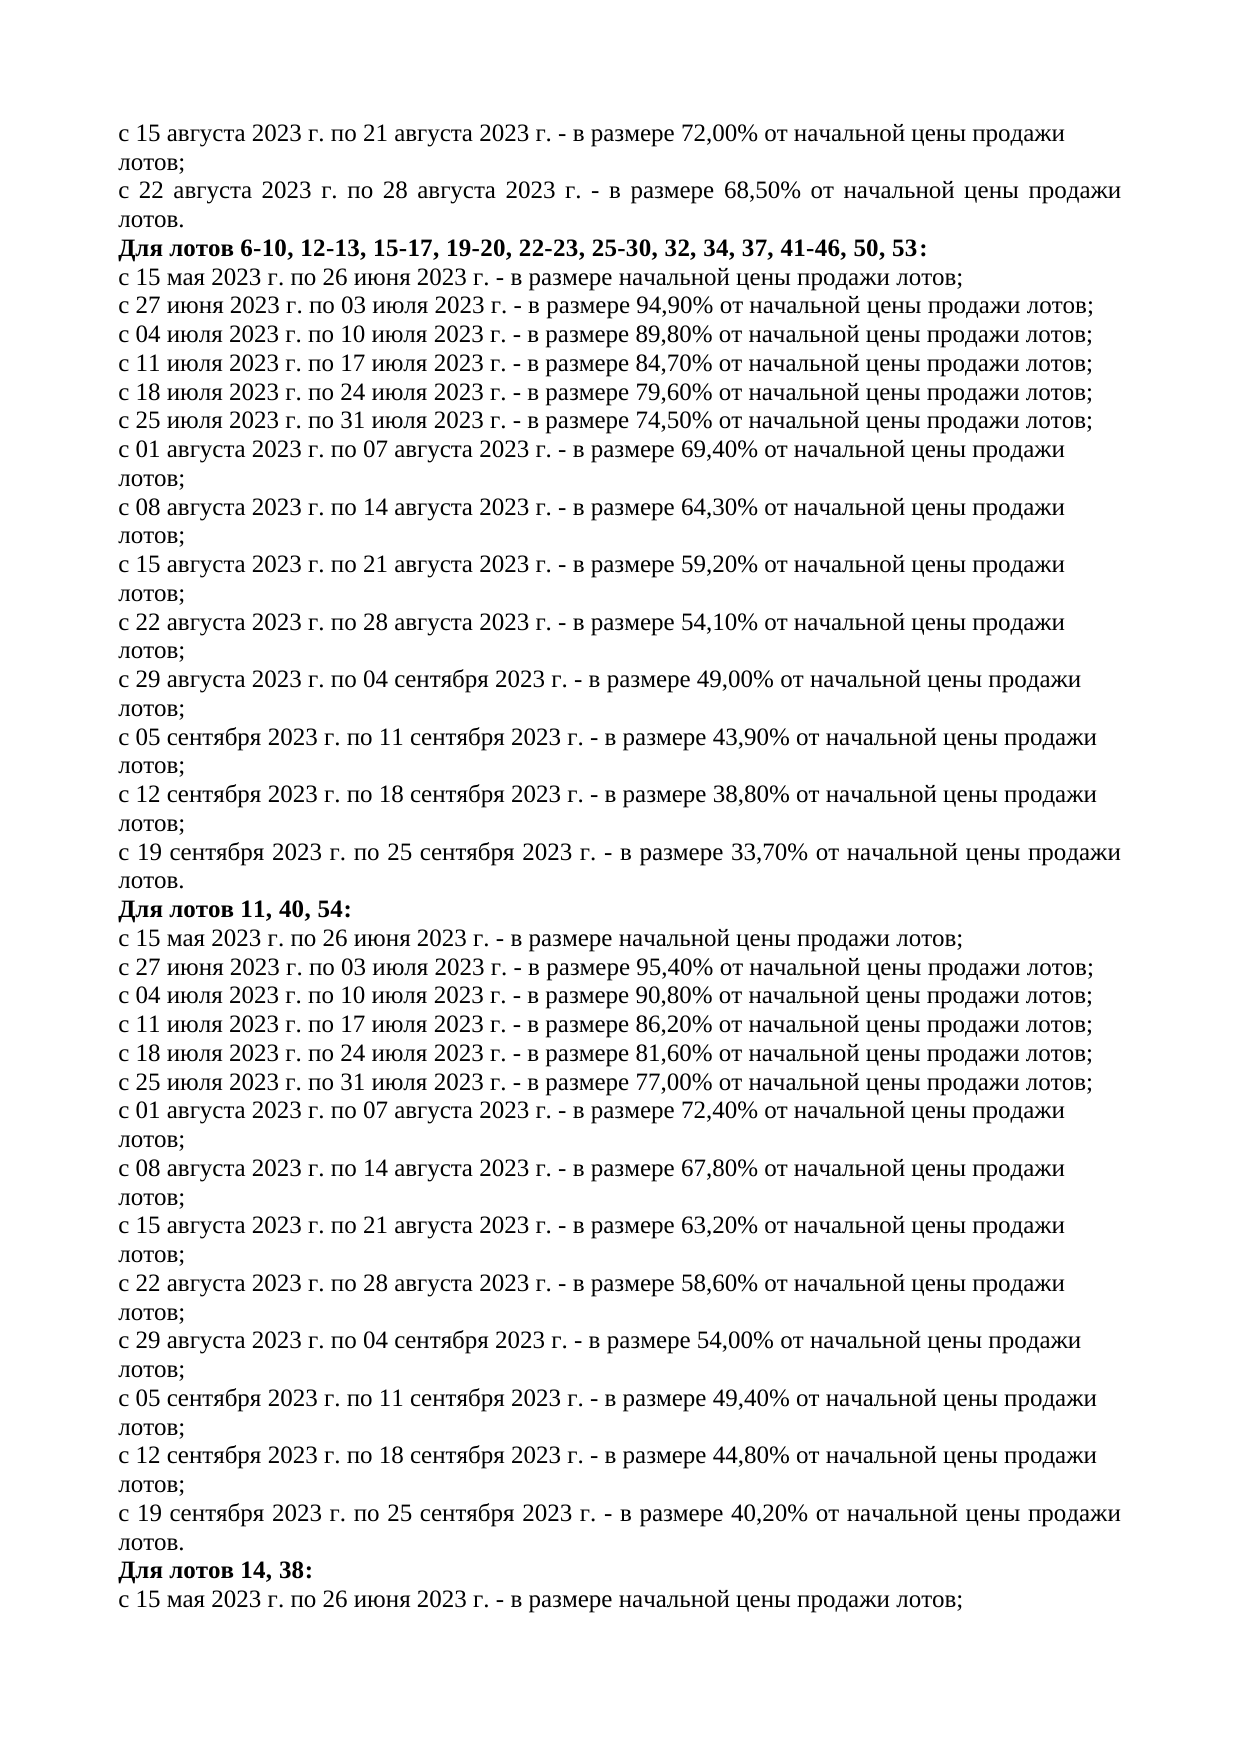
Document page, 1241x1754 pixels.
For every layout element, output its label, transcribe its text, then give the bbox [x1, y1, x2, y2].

text с 29 августа 2023 г. по 04 сентября 2023 г. - в размере 49,00% от начальной цены продажи лотов; [118, 664, 1122, 722]
text с 01 августа 2023 г. по 07 августа 2023 г. - в размере 72,40% от начальной цены продажи лотов; [118, 1096, 1122, 1153]
text с 15 августа 2023 г. по 21 августа 2023 г. - в размере 63,20% от начальной цены продажи лотов; [118, 1211, 1122, 1268]
text с 15 мая 2023 г. по 26 июня 2023 г. - в размере начальной цены продажи лотов; [118, 1584, 1122, 1613]
text с 25 июля 2023 г. по 31 июля 2023 г. - в размере 77,00% от начальной цены продажи лотов; [118, 1067, 1122, 1096]
text с 22 августа 2023 г. по 28 августа 2023 г. - в размере 58,60% от начальной цены продажи лотов; [118, 1268, 1122, 1326]
text с 18 июля 2023 г. по 24 июля 2023 г. - в размере 81,60% от начальной цены продажи лотов; [118, 1038, 1122, 1067]
text с 04 июля 2023 г. по 10 июля 2023 г. - в размере 90,80% от начальной цены продажи лотов; [118, 981, 1122, 1009]
text с 25 июля 2023 г. по 31 июля 2023 г. - в размере 74,50% от начальной цены продажи лотов; [118, 406, 1122, 434]
text с 27 июня 2023 г. по 03 июля 2023 г. - в размере 94,90% от начальной цены продажи лотов; [118, 291, 1122, 319]
text с 27 июня 2023 г. по 03 июля 2023 г. - в размере 95,40% от начальной цены продажи лотов; [118, 952, 1122, 981]
text с 11 июля 2023 г. по 17 июля 2023 г. - в размере 86,20% от начальной цены продажи лотов; [118, 1009, 1122, 1038]
text Для лотов 14, 38: [118, 1556, 1122, 1584]
text Для лотов 6-10, 12-13, 15-17, 19-20, 22-23, 25-30, 32, 34, 37, 41-46, 50, 53: [118, 233, 1122, 262]
text с 15 мая 2023 г. по 26 июня 2023 г. - в размере начальной цены продажи лотов; [118, 262, 1122, 291]
text Для лотов 11, 40, 54: [118, 894, 1122, 923]
text с 08 августа 2023 г. по 14 августа 2023 г. - в размере 67,80% от начальной цены продажи лотов; [118, 1153, 1122, 1211]
text с 22 августа 2023 г. по 28 августа 2023 г. - в размере 54,10% от начальной цены продажи лотов; [118, 607, 1122, 664]
text с 12 сентября 2023 г. по 18 сентября 2023 г. - в размере 44,80% от начальной цены продажи лотов; [118, 1441, 1122, 1498]
text с 18 июля 2023 г. по 24 июля 2023 г. - в размере 79,60% от начальной цены продажи лотов; [118, 377, 1122, 406]
text с 19 сентября 2023 г. по 25 сентября 2023 г. - в размере 40,20% от начальной цены продажи лотов. [118, 1498, 1122, 1556]
text с 05 сентября 2023 г. по 11 сентября 2023 г. - в размере 49,40% от начальной цены продажи лотов; [118, 1383, 1122, 1441]
text с 01 августа 2023 г. по 07 августа 2023 г. - в размере 69,40% от начальной цены продажи лотов; [118, 434, 1122, 492]
text с 05 сентября 2023 г. по 11 сентября 2023 г. - в размере 43,90% от начальной цены продажи лотов; [118, 722, 1122, 779]
text с 22 августа 2023 г. по 28 августа 2023 г. - в размере 68,50% от начальной цены продажи лотов. [118, 176, 1122, 233]
text с 15 мая 2023 г. по 26 июня 2023 г. - в размере начальной цены продажи лотов; [118, 923, 1122, 952]
text с 11 июля 2023 г. по 17 июля 2023 г. - в размере 84,70% от начальной цены продажи лотов; [118, 348, 1122, 377]
text с 04 июля 2023 г. по 10 июля 2023 г. - в размере 89,80% от начальной цены продажи лотов; [118, 319, 1122, 348]
text с 15 августа 2023 г. по 21 августа 2023 г. - в размере 72,00% от начальной цены продажи лотов; [118, 118, 1122, 176]
text с 15 августа 2023 г. по 21 августа 2023 г. - в размере 59,20% от начальной цены продажи лотов; [118, 549, 1122, 607]
text с 19 сентября 2023 г. по 25 сентября 2023 г. - в размере 33,70% от начальной цены продажи лотов. [118, 837, 1122, 894]
text с 08 августа 2023 г. по 14 августа 2023 г. - в размере 64,30% от начальной цены продажи лотов; [118, 492, 1122, 549]
text с 12 сентября 2023 г. по 18 сентября 2023 г. - в размере 38,80% от начальной цены продажи лотов; [118, 779, 1122, 837]
text с 29 августа 2023 г. по 04 сентября 2023 г. - в размере 54,00% от начальной цены продажи лотов; [118, 1326, 1122, 1383]
